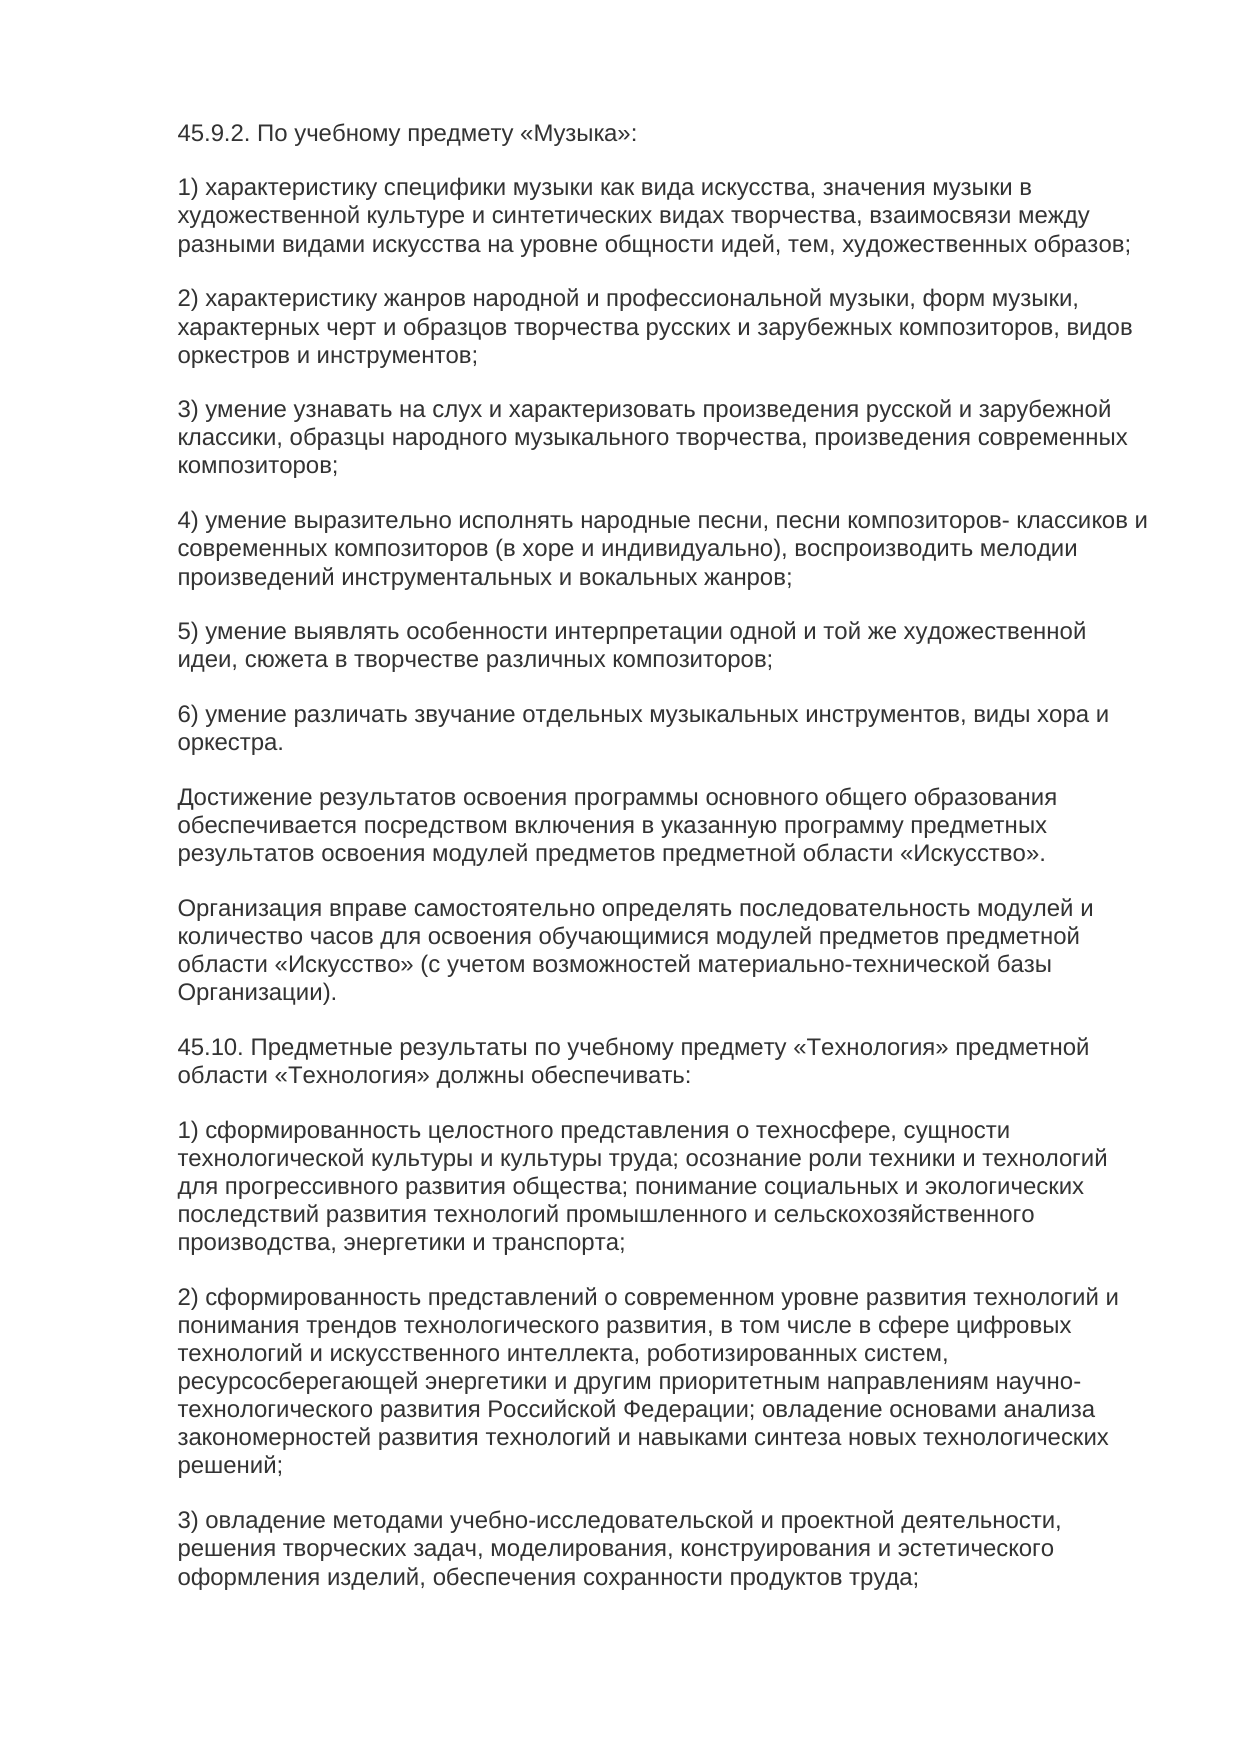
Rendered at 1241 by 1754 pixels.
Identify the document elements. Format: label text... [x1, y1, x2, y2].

text 3) умение узнавать на слух и характеризовать произведения русской и зарубежной классики, образцы народного музыкального творчества, произведения современных композиторов; [177, 395, 1152, 479]
text Организация вправе самостоятельно определять последовательность модулей и количество часов для освоения обучающимися модулей предметов предметной области «Искусство» (с учетом возможностей материально-технической базы Организации). [177, 893, 1152, 1006]
text 45.9.2. По учебному предмету «Музыка»: [177, 118, 1152, 146]
text 4) умение выразительно исполнять народные песни, песни композиторов- классиков и современных композиторов (в хоре и индивидуально), воспроизводить мелодии произведений инструментальных и вокальных жанров; [177, 506, 1152, 590]
text Достижение результатов освоения программы основного общего образования обеспечивается посредством включения в указанную программу предметных результатов освоения модулей предметов предметной области «Искусство». [177, 782, 1152, 867]
text 1) сформированность целостного представления о техносфере, сущности технологической культуры и культуры труда; осознание роли техники и технологий для прогрессивного развития общества; понимание социальных и экологических последствий развития технологий промышленного и сельскохозяйственного производства, энергетики и транспорта; [177, 1115, 1152, 1256]
text 2) сформированность представлений о современном уровне развития технологий и понимания трендов технологического развития, в том числе в сфере цифровых технологий и искусственного интеллекта, роботизированных систем, ресурсосберегающей энергетики и другим приоритетным направлениям научно-технологического развития Российской Федерации; овладение основами анализа закономерностей развития технологий и навыками синтеза новых технологических решений; [177, 1282, 1152, 1479]
text 1) характеристику специфики музыки как вида искусства, значения музыки в художественной культуре и синтетических видах творчества, взаимосвязи между разными видами искусства на уровне общности идей, тем, художественных образов; [177, 173, 1152, 257]
text 6) умение различать звучание отдельных музыкальных инструментов, виды хора и оркестра. [177, 699, 1152, 756]
text 3) овладение методами учебно-исследовательской и проектной деятельности, решения творческих задач, моделирования, конструирования и эстетического оформления изделий, обеспечения сохранности продуктов труда; [177, 1506, 1152, 1590]
text 5) умение выявлять особенности интерпретации одной и той же художественной идеи, сюжета в творчестве различных композиторов; [177, 617, 1152, 673]
text 45.10. Предметные результаты по учебному предмету «Технология» предметной области «Технология» должны обеспечивать: [177, 1032, 1152, 1088]
text 2) характеристику жанров народной и профессиональной музыки, форм музыки, характерных черт и образцов творчества русских и зарубежных композиторов, видов оркестров и инструментов; [177, 284, 1152, 368]
